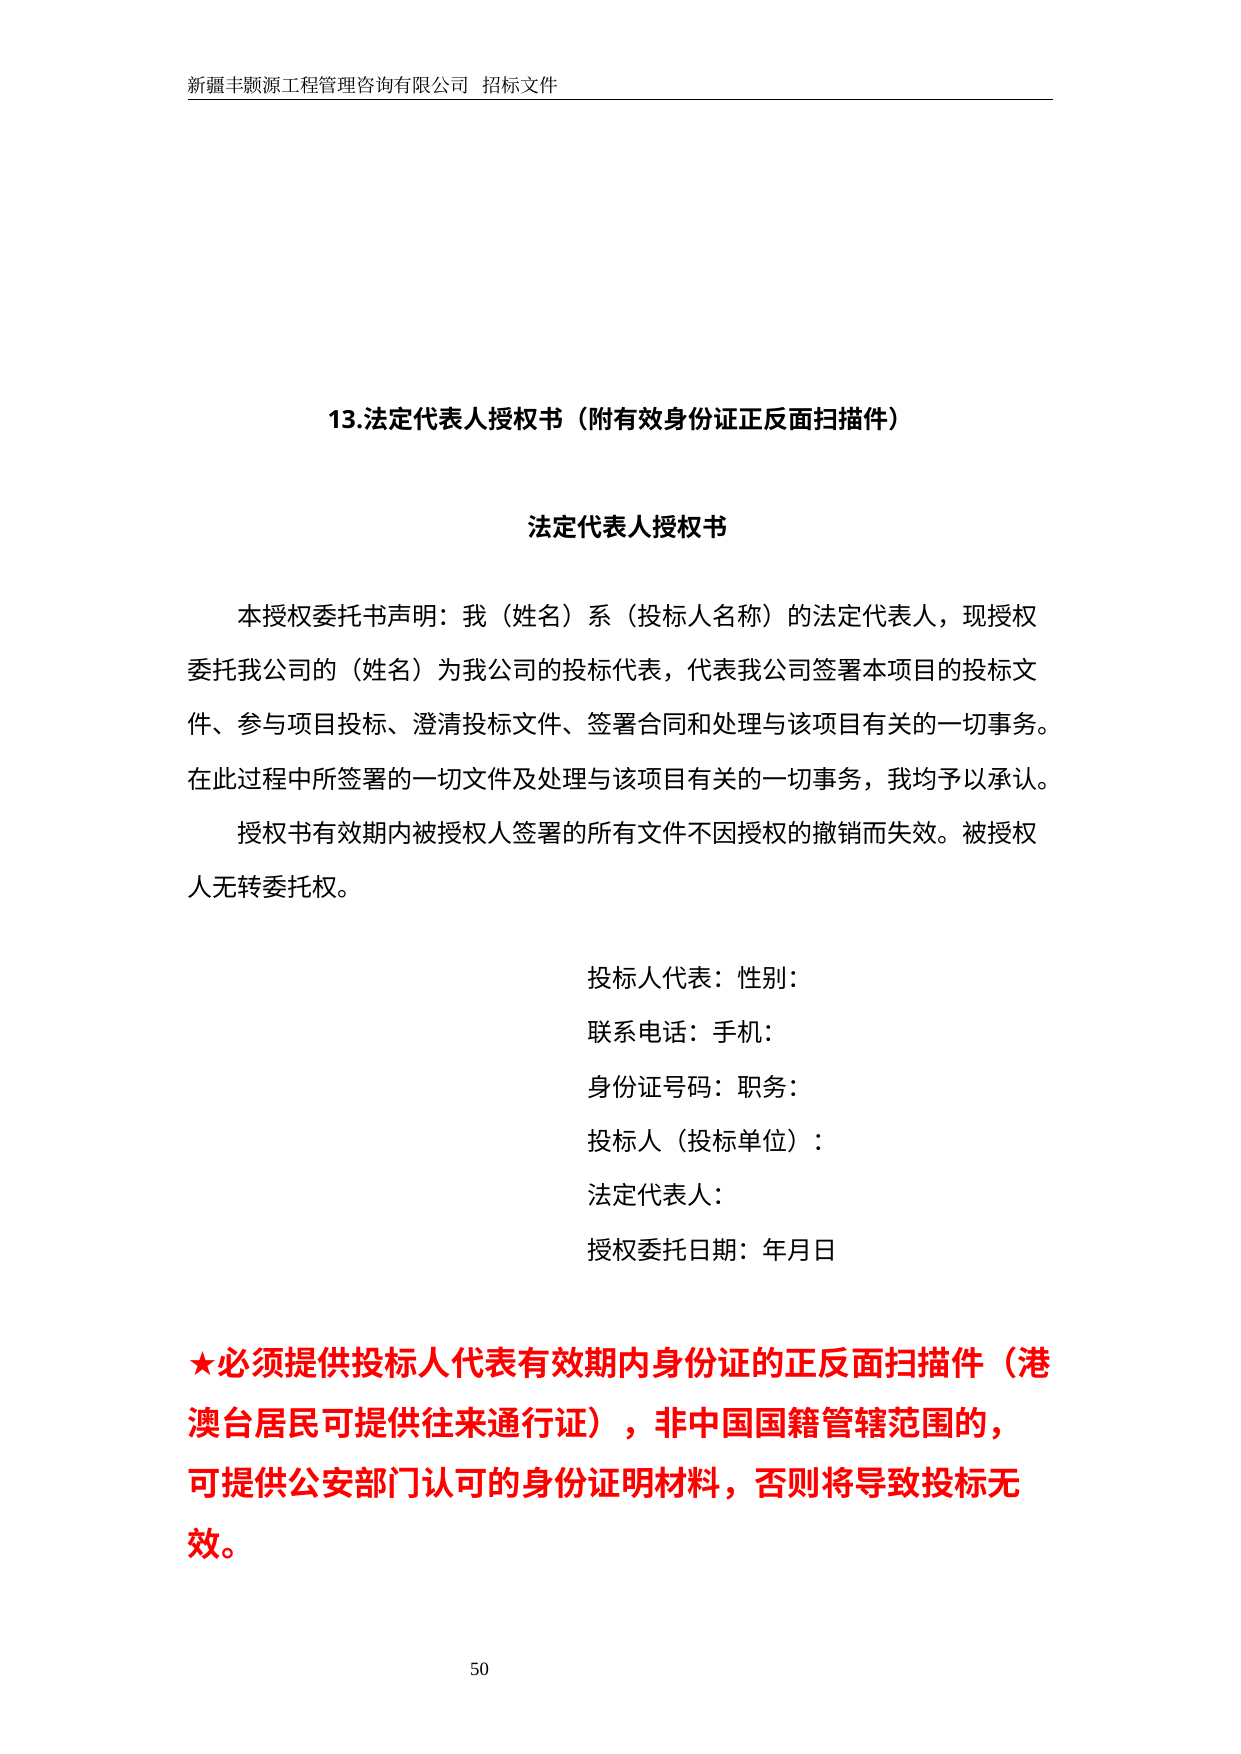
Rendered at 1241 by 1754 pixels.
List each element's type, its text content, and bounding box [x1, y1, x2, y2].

text 投标人代表：性别： [587, 958, 1053, 994]
text 身份证号码：职务： [587, 1067, 1053, 1103]
text 13.法定代表人授权书（附有效身份证正反面扫描件） [187, 399, 1053, 436]
text 联系电话：手机： [587, 1013, 1053, 1049]
text ★必须提供投标人代表有效期内身份证的正反面扫描件（港澳台居民可提供往来通行证），非中国国籍管辖范围的，可提供公安部门认可的身份证明材料，否则将导致投标无效。 [187, 1337, 1053, 1566]
text 法定代表人： [587, 1176, 1053, 1212]
text 授权委托日期：年月日 [587, 1230, 1053, 1266]
text 投标人（投标单位）： [587, 1121, 1053, 1158]
text 法定代表人授权书 [202, 508, 1053, 544]
text 授权书有效期内被授权人签署的所有文件不因授权的撤销而失效。被授权人无转委托权。 [187, 813, 1053, 904]
text 本授权委托书声明：我（姓名）系（投标人名称）的法定代表人，现授权委托我公司的（姓名）为我公司的投标代表，代表我公司签署本项目的投标文件、参与项目投标、澄清投标文件、签署合同和处理与该项目有关的一切事务。在此过程中所签署的一切文件及处理与该项目有关的一切事务，我均予以承认。 [187, 596, 1053, 795]
